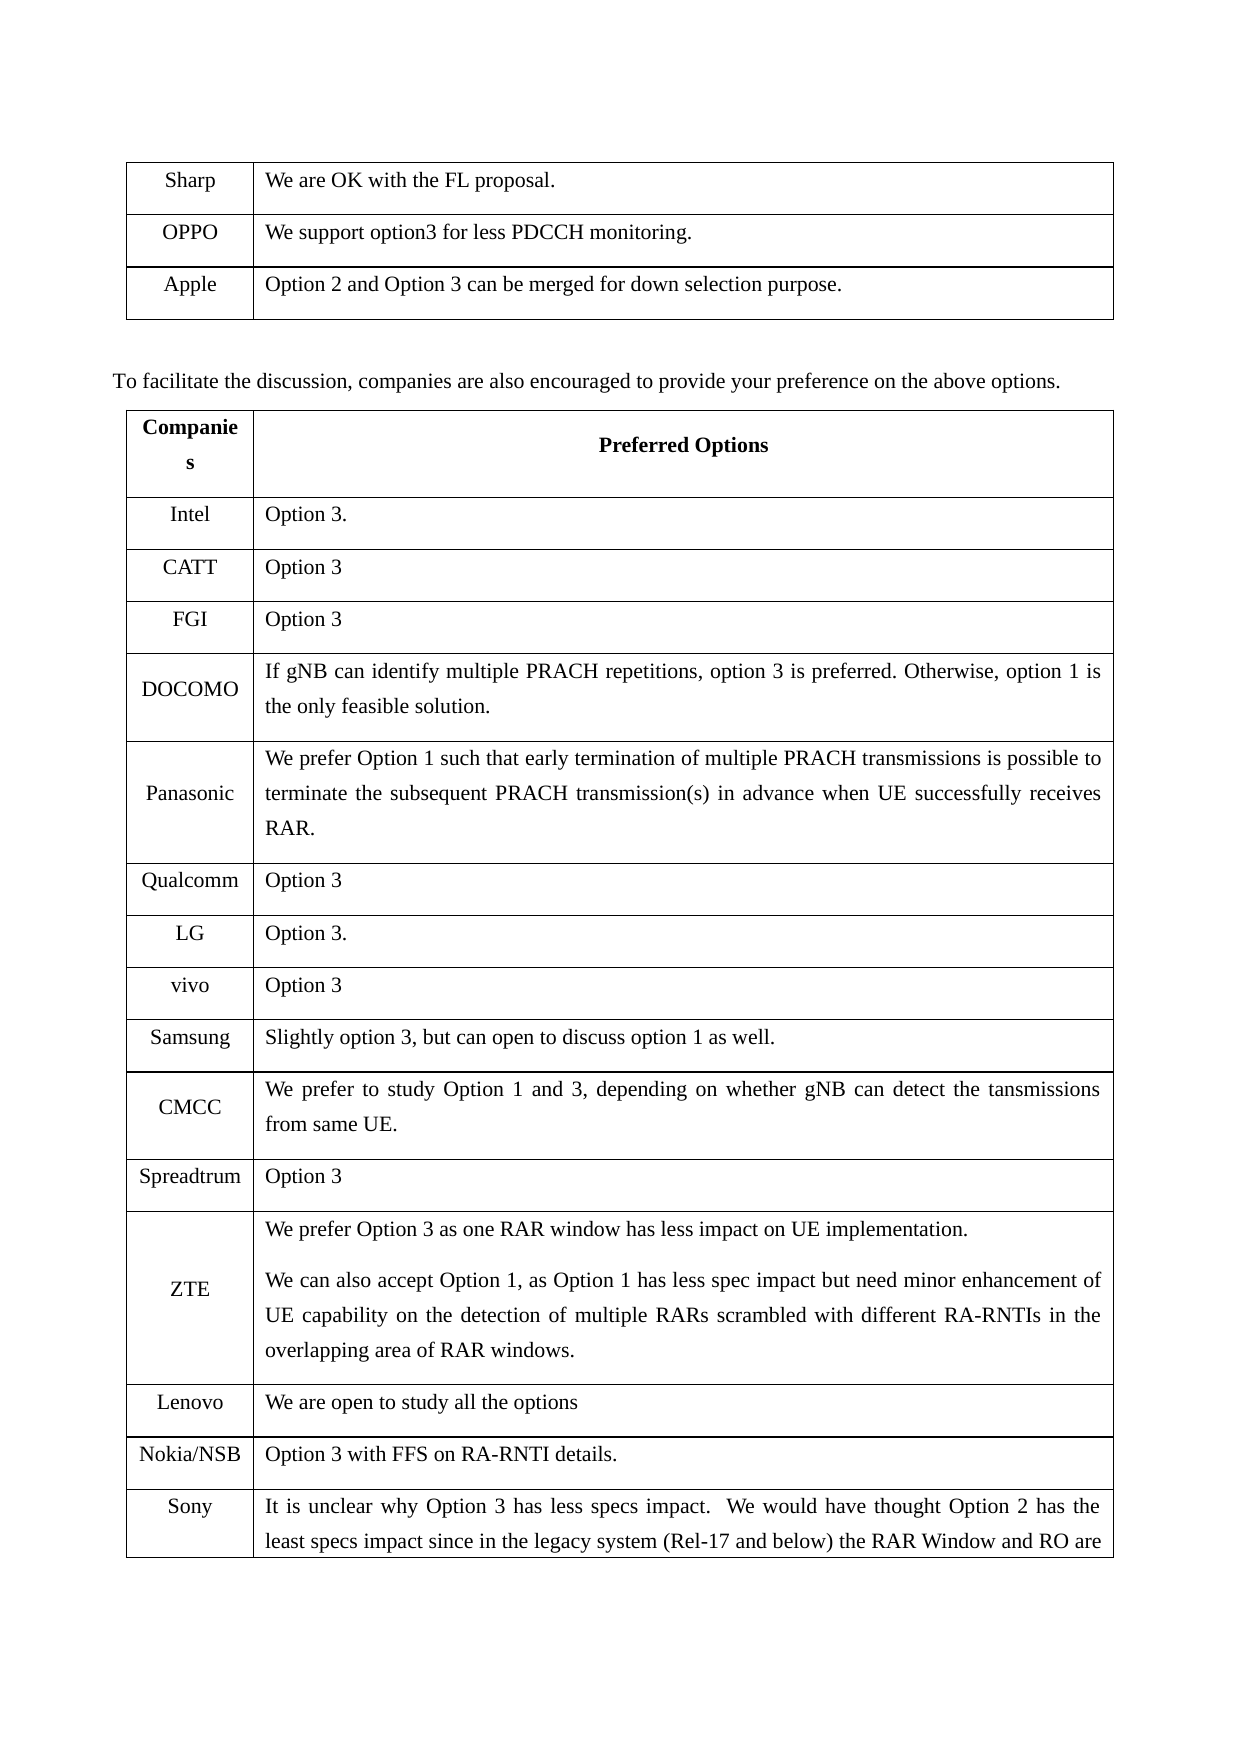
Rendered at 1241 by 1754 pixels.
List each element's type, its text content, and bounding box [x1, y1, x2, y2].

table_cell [254, 1490, 1113, 1557]
table_cell We prefer Option 3 as one RAR window has less impact on UE implementation. We can also accept Option 1, as Option 1 has less spec impact but need minor enhancement of UE capability on the detection of multiple RARs scrambled with different RA-RNTIs in the overlapping area of RAR windows. [254, 1212, 1113, 1384]
table_header Companies [127, 411, 253, 497]
table_cell OPPO [127, 215, 253, 266]
table_cell We prefer Option 1 such that early termination of multiple PRACH transmissions is possible to terminate the subsequent PRACH transmission(s) in advance when UE successfully receives RAR. [254, 742, 1113, 863]
table_cell Option 3. [254, 498, 1113, 549]
table_cell FGI [127, 602, 253, 653]
table_cell We are open to study all the options [254, 1385, 1113, 1436]
table_cell Samsung [127, 1020, 253, 1071]
table_cell Option 3 [254, 864, 1113, 915]
table_cell Option 3 [254, 602, 1113, 653]
table_cell Lenovo [127, 1385, 253, 1436]
table_cell Panasonic [127, 742, 253, 863]
table_cell If gNB can identify multiple PRACH repetitions, option 3 is preferred. Otherwise, option 1 is the only feasible solution. [254, 654, 1113, 741]
table_header Preferred Options [254, 411, 1113, 497]
table_cell Slightly option 3, but can open to discuss option 1 as well. [254, 1020, 1113, 1071]
table_cell Option 3 [254, 1160, 1113, 1211]
table_cell Intel [127, 498, 253, 549]
table_cell Spreadtrum [127, 1160, 253, 1211]
table_cell LG [127, 916, 253, 967]
table_cell Option 3 [254, 550, 1113, 601]
table_cell Option 3. [254, 916, 1113, 967]
table_cell Nokia/NSB [127, 1438, 253, 1488]
table_cell Sony [127, 1490, 253, 1557]
table_cell Option 3 [254, 968, 1113, 1019]
table_cell Apple [127, 268, 253, 318]
table_cell We prefer to study Option 1 and 3, depending on whether gNB can detect the tansmissions from same UE. [254, 1073, 1113, 1159]
table_cell CATT [127, 550, 253, 601]
table_cell vivo [127, 968, 253, 1019]
table_cell Sharp [127, 163, 253, 214]
table_cell Qualcomm [127, 864, 253, 915]
table_cell CMCC [127, 1073, 253, 1159]
text To facilitate the discussion, companies are also encouraged to provide your preference on the above options. [112, 364, 1128, 397]
table_cell DOCOMO [127, 654, 253, 741]
table_cell We are OK with the FL proposal. [254, 163, 1113, 214]
table_cell Option 3 with FFS on RA-RNTI details. [254, 1438, 1113, 1488]
table_cell Option 2 and Option 3 can be merged for down selection purpose. [254, 268, 1113, 318]
table_cell We support option3 for less PDCCH monitoring. [254, 215, 1113, 266]
table_cell ZTE [127, 1212, 253, 1384]
